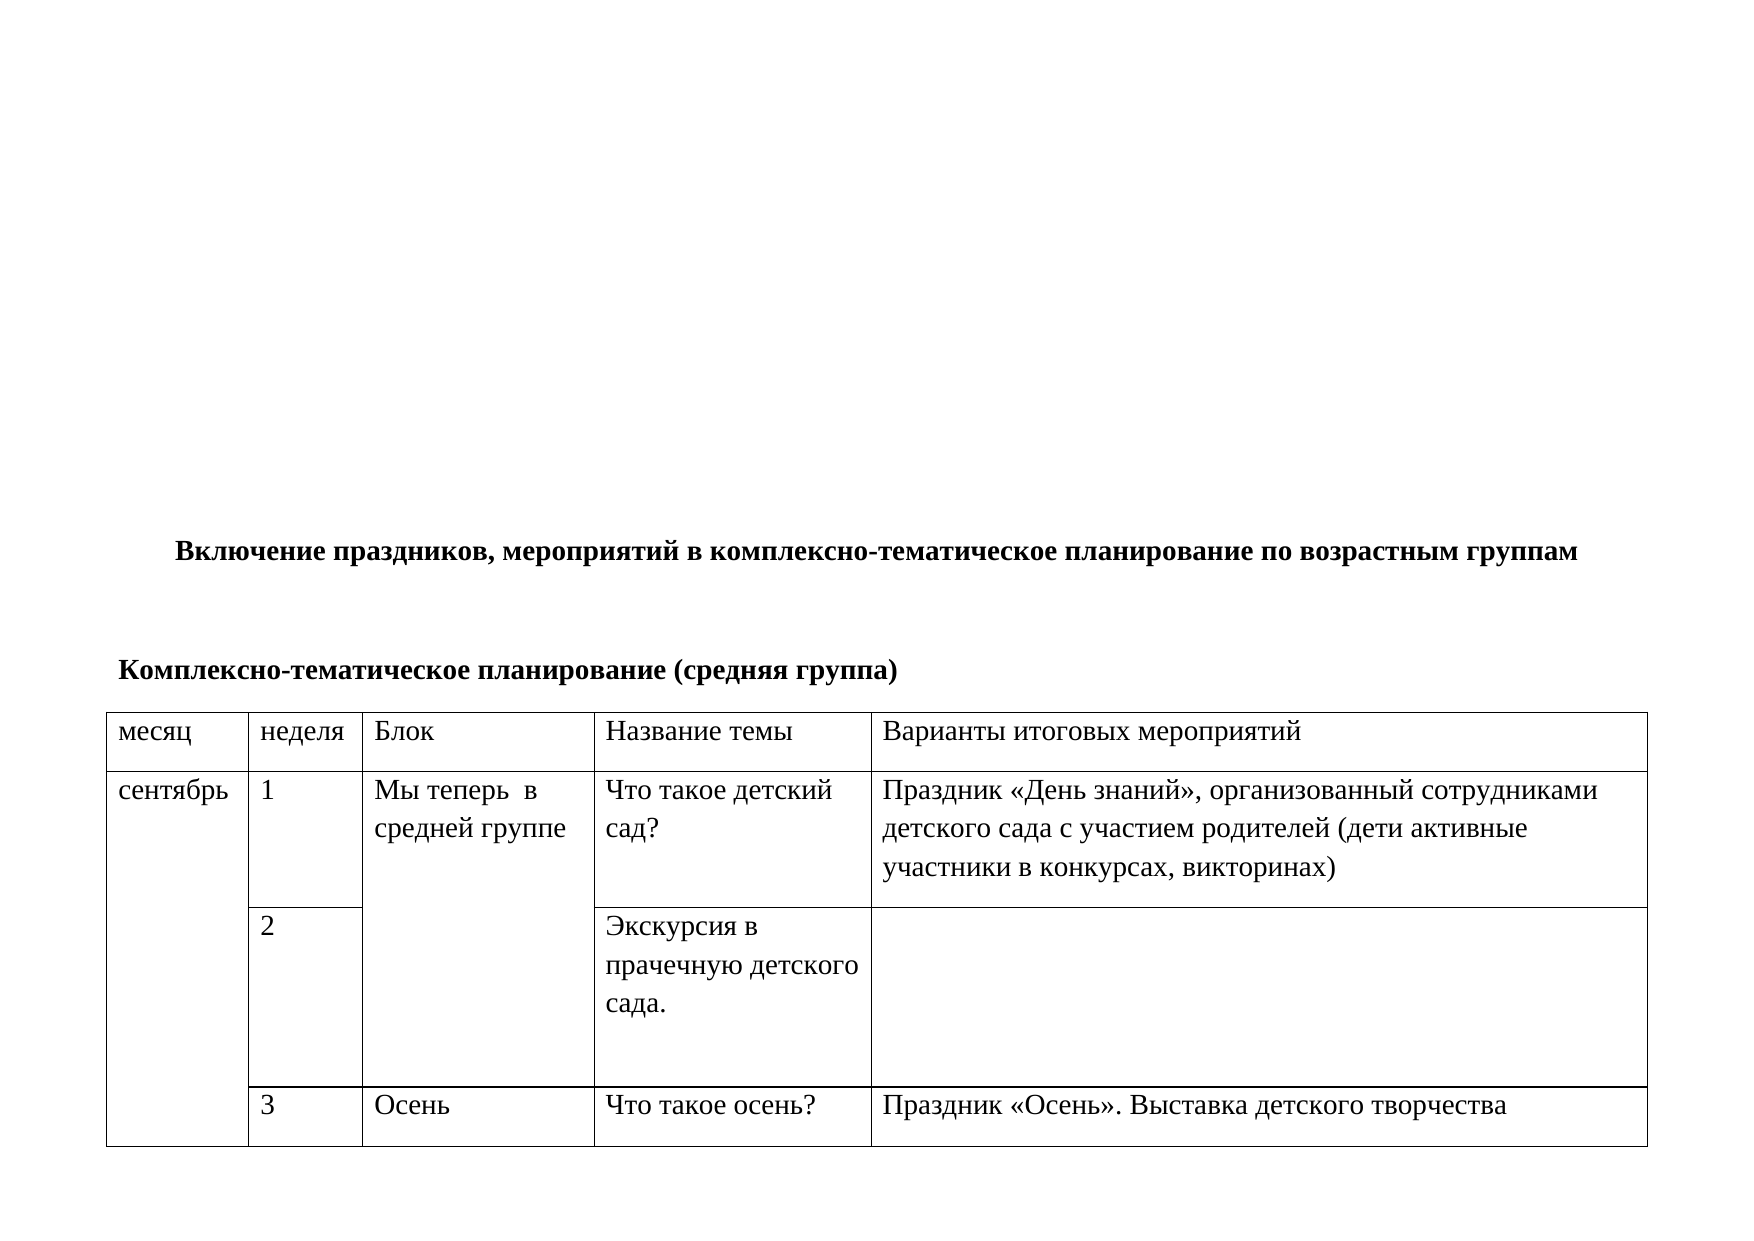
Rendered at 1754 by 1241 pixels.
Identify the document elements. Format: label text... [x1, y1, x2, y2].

table_header месяц [107, 713, 248, 771]
table_cell Осень наступила. [363, 1088, 594, 1146]
table_cell 3 [249, 1088, 362, 1146]
table_header Блок [363, 713, 594, 771]
table_cell Праздник «День знаний», организованный сотрудниками детского сада с участием родителей (дети активные участники в конкурсах, викторинах) [872, 772, 1647, 907]
table_cell 2 [249, 908, 362, 1086]
text Включение праздников, мероприятий в комплексно-тематическое планирование по возрастным группам [118, 533, 1636, 567]
table_header Варианты итоговых мероприятий [872, 713, 1647, 771]
table_cell 1 [249, 772, 362, 907]
table_cell Что такое детский сад? [595, 772, 871, 907]
table_cell Что такое осень? [595, 1088, 871, 1146]
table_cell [872, 1088, 1647, 1146]
table_cell Экскурсия в прачечную детского сада. [595, 908, 871, 1086]
table_cell Мы теперь в средней группе [363, 772, 594, 1086]
text Комплексно-тематическое планирование (средняя группа) [118, 652, 1636, 686]
table_cell сентябрь [107, 772, 248, 1146]
table_header неделя [249, 713, 362, 771]
table_header Название темы [595, 713, 871, 771]
table_cell [872, 908, 1647, 1086]
